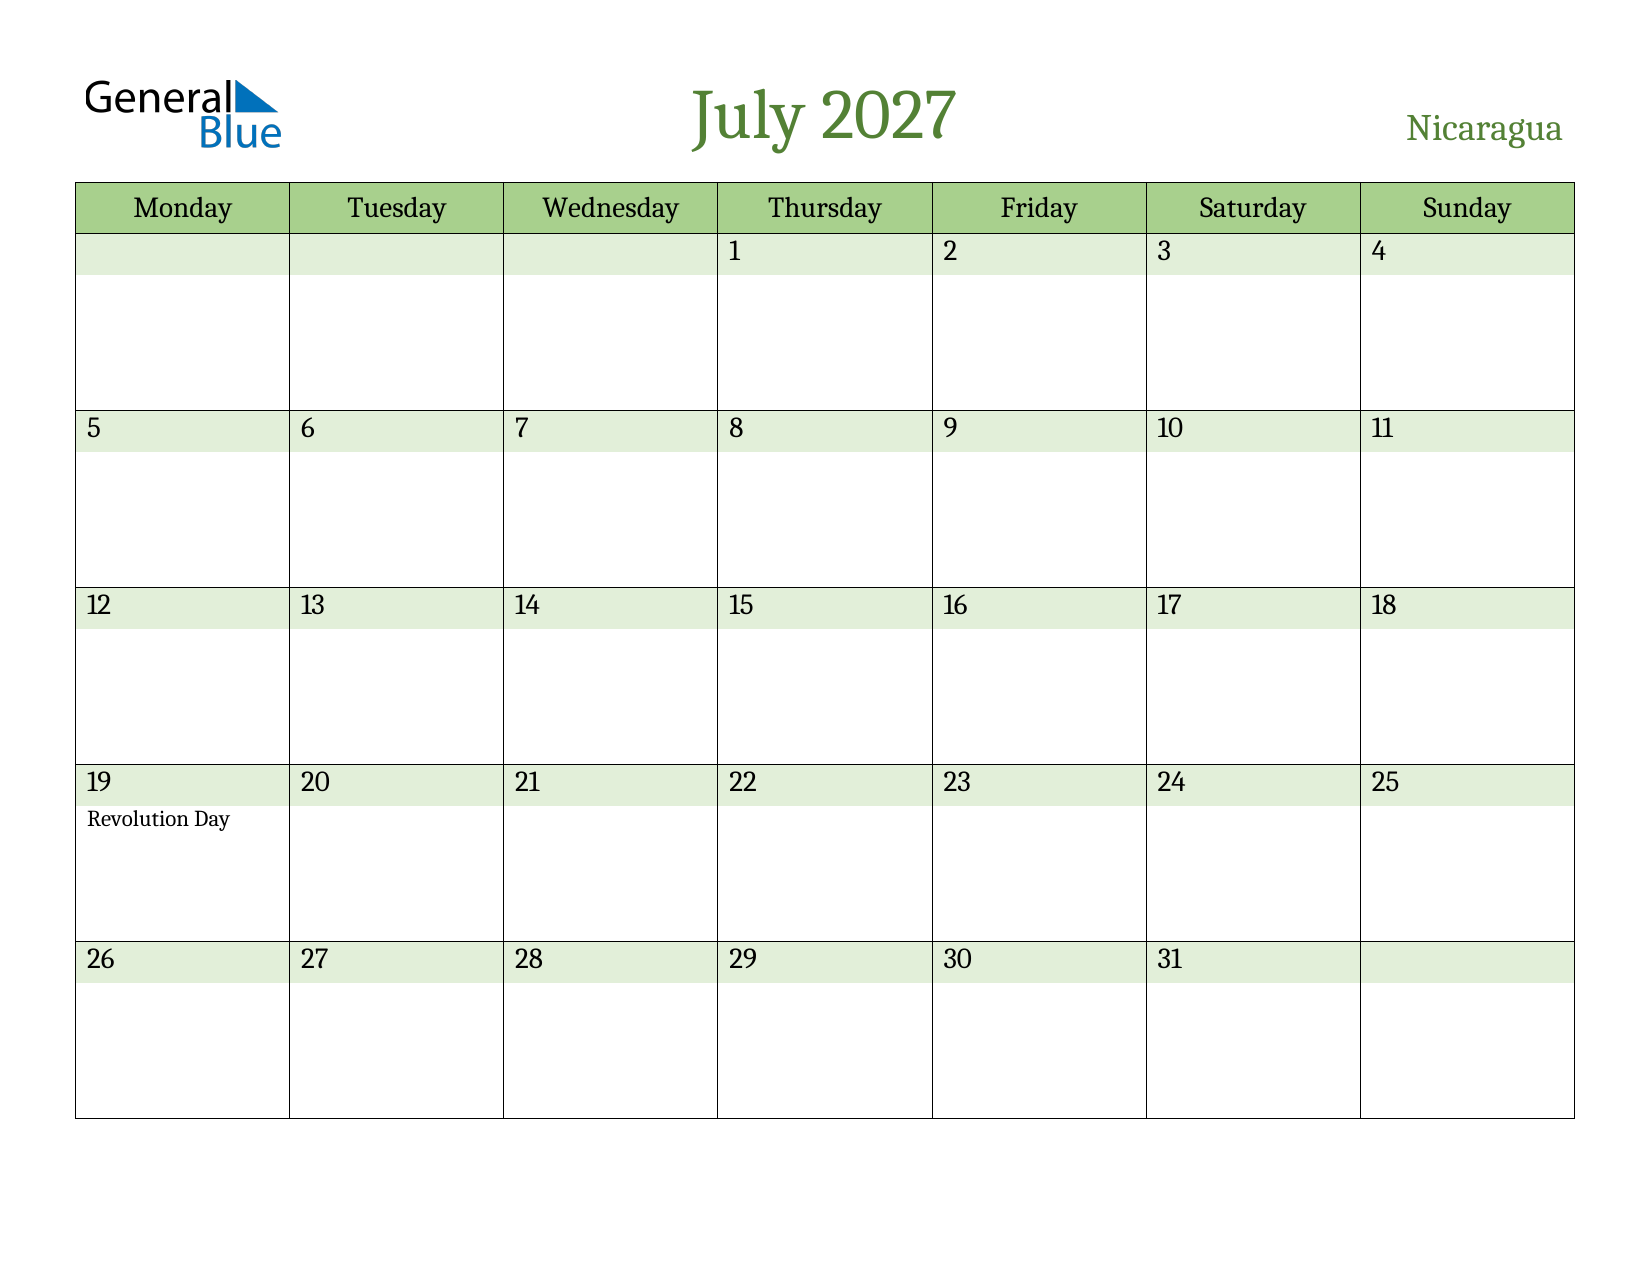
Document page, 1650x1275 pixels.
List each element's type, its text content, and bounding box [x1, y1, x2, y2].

table_cell [290, 452, 503, 587]
table_cell 4 [1361, 234, 1574, 275]
table_cell Friday [933, 183, 1146, 233]
table_cell 12 [76, 588, 289, 629]
table_cell 27 [290, 942, 503, 983]
table_cell Saturday [1147, 183, 1360, 233]
table_cell 6 [290, 411, 503, 452]
table_cell 31 [1147, 942, 1360, 983]
table_cell [290, 629, 503, 764]
table_cell [1147, 983, 1360, 1118]
table_cell [933, 452, 1146, 587]
table_header July 2027 [504, 75, 1146, 182]
table_cell 17 [1147, 588, 1360, 629]
table_cell 1 [718, 234, 932, 275]
table_cell 28 [504, 942, 717, 983]
table_cell [718, 983, 932, 1118]
table_cell [933, 983, 1146, 1118]
table_cell [76, 452, 289, 587]
table_cell 3 [1147, 234, 1360, 275]
table_cell 25 [1361, 765, 1574, 806]
table_cell [933, 275, 1146, 410]
table_cell [290, 806, 503, 941]
table_cell [76, 234, 289, 275]
table_header Nicaragua [1146, 75, 1574, 182]
table_cell 15 [718, 588, 932, 629]
table_cell 23 [933, 765, 1146, 806]
table_cell 21 [504, 765, 717, 806]
table_cell [504, 234, 717, 275]
table_cell [933, 629, 1146, 764]
table_cell 7 [504, 411, 717, 452]
table_cell 14 [504, 588, 717, 629]
table_cell 20 [290, 765, 503, 806]
table_cell [504, 452, 717, 587]
table_cell 13 [290, 588, 503, 629]
table_cell [290, 983, 503, 1118]
table_cell 9 [933, 411, 1146, 452]
table_cell 19 [76, 765, 289, 806]
picture [86, 80, 281, 148]
table_cell 24 [1147, 765, 1360, 806]
table_cell 5 [76, 411, 289, 452]
table_cell [1361, 806, 1574, 941]
table_cell [718, 275, 932, 410]
table_cell Tuesday [290, 183, 503, 233]
table_cell [1147, 275, 1360, 410]
table_cell [1361, 275, 1574, 410]
table_cell [76, 275, 289, 410]
table_cell 22 [718, 765, 932, 806]
table_cell [504, 983, 717, 1118]
table_cell 8 [718, 411, 932, 452]
table_cell 29 [718, 942, 932, 983]
table_cell [933, 806, 1146, 941]
table_cell [1361, 452, 1574, 587]
table_cell [76, 983, 289, 1118]
table_cell 10 [1147, 411, 1360, 452]
table_cell [290, 275, 503, 410]
table_cell [504, 275, 717, 410]
table_cell 2 [933, 234, 1146, 275]
table_cell 16 [933, 588, 1146, 629]
table_cell [718, 629, 932, 764]
table_cell [1361, 983, 1574, 1118]
table_cell [504, 806, 717, 941]
table_cell 18 [1361, 588, 1574, 629]
table_cell [1361, 629, 1574, 764]
table_cell [718, 806, 932, 941]
table_cell Sunday [1361, 183, 1574, 233]
table_cell [1361, 942, 1574, 983]
table_cell [718, 452, 932, 587]
table_cell 11 [1361, 411, 1574, 452]
table_cell [1147, 452, 1360, 587]
table_cell [76, 629, 289, 764]
table_cell Monday [76, 183, 289, 233]
table_cell [290, 234, 503, 275]
table_cell 30 [933, 942, 1146, 983]
table_cell 26 [76, 942, 289, 983]
table_cell [1147, 806, 1360, 941]
table_cell Thursday [718, 183, 932, 233]
table_cell Revolution Day [76, 806, 289, 941]
table_cell [504, 629, 717, 764]
table_cell Wednesday [504, 183, 717, 233]
table_cell [1147, 629, 1360, 764]
table_header [76, 75, 503, 182]
